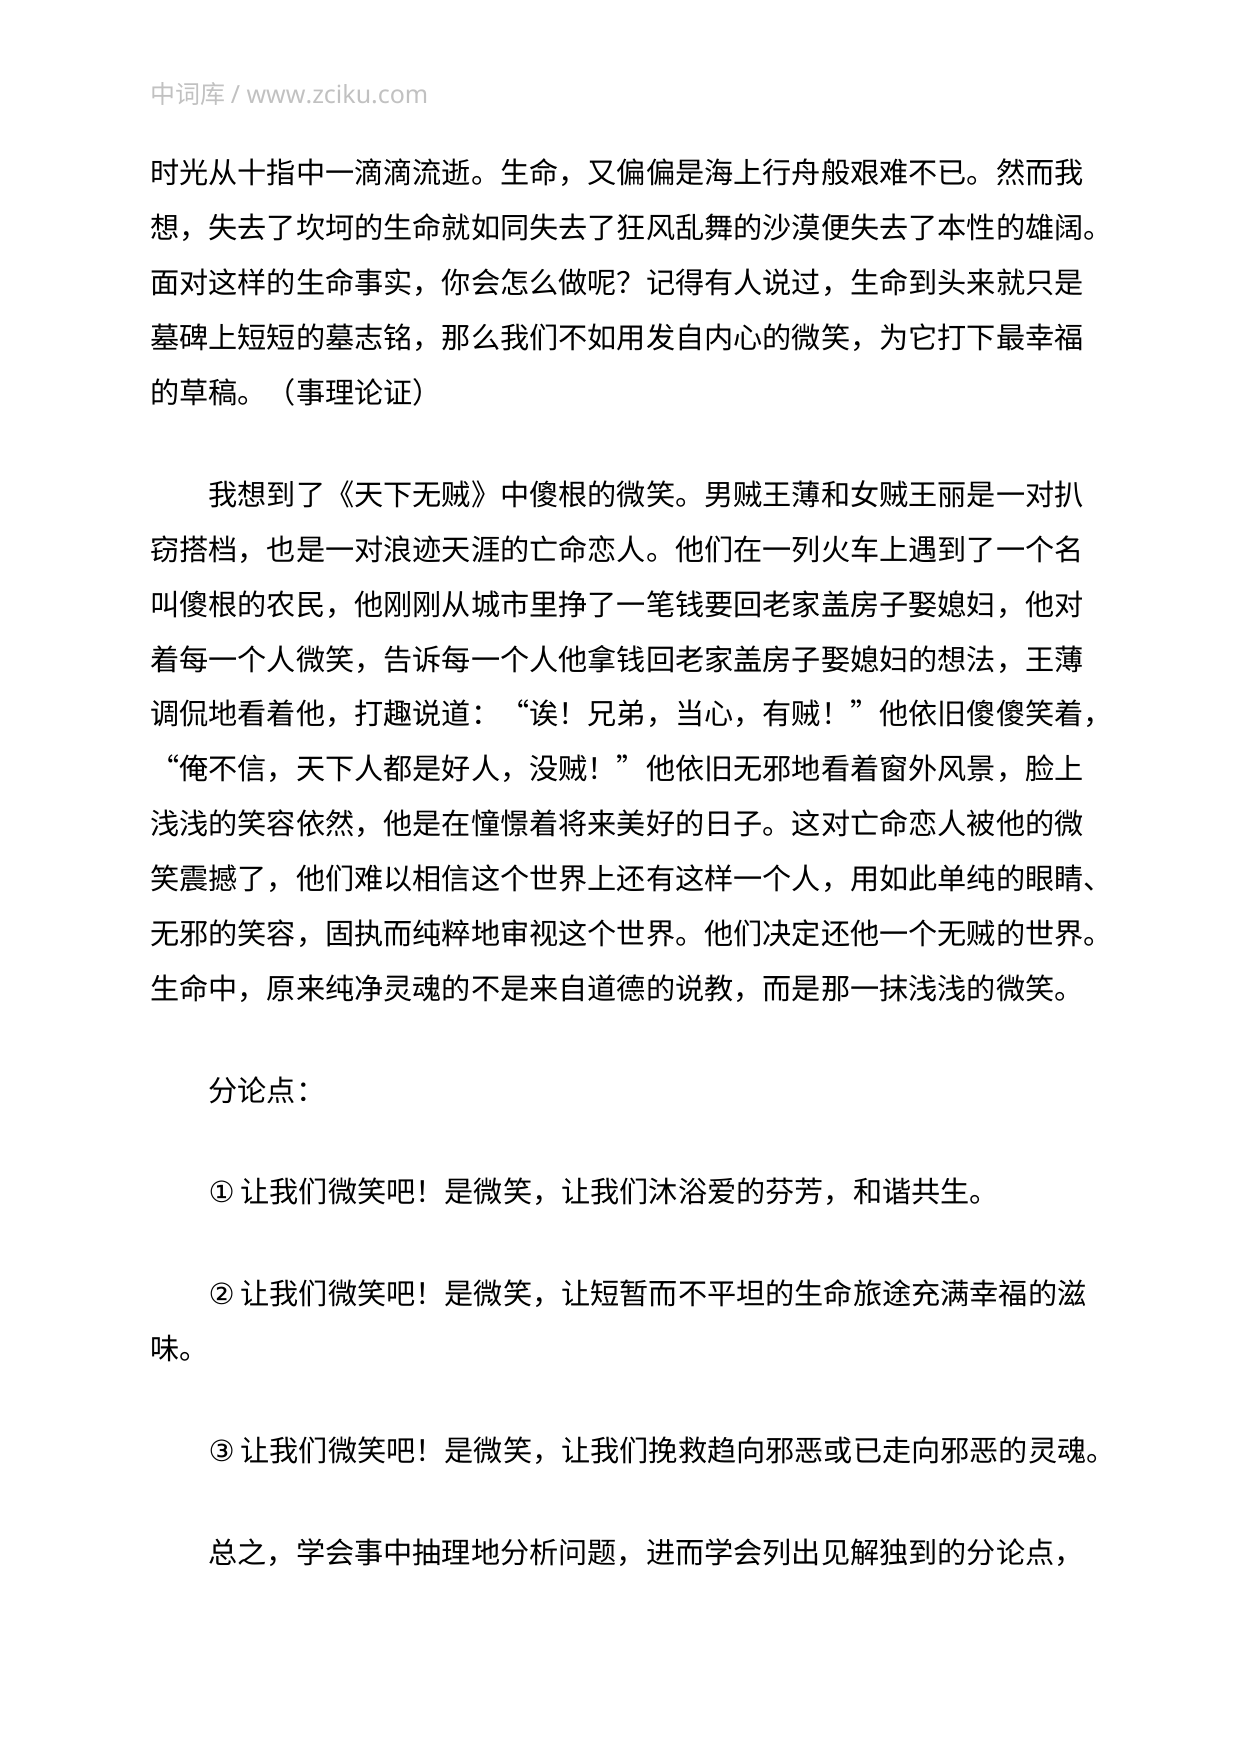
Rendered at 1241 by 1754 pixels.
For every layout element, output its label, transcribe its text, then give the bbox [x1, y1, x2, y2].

text ①让我们微笑吧！是微笑，让我们沐浴爱的芬芳，和谐共生。 [150, 1169, 1090, 1211]
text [150, 150, 1090, 412]
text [150, 1530, 1090, 1572]
text ③让我们微笑吧！是微笑，让我们挽救趋向邪恶或已走向邪恶的灵魂。 [150, 1428, 1090, 1470]
text ②让我们微笑吧！是微笑，让短暂而不平坦的生命旅途充满幸福的滋味。 [150, 1271, 1090, 1368]
text 分论点： [150, 1067, 1090, 1109]
text 我想到了《天下无贼》中傻根的微笑。男贼王薄和女贼王丽是一对扒窃搭档，也是一对浪迹天涯的亡命恋人。他们在一列火车上遇到了一个名叫傻根的农民，他刚刚从城市里挣了一笔钱要回老家盖房子娶媳妇，他对着每一个人微笑，告诉每一个人他拿钱回老家盖房子娶媳妇的想法，王薄调侃地看着他，打趣说道：“诶！兄弟，当心，有贼！”他依旧傻傻笑着，“俺不信，天下人都是好人，没贼！”他依旧无邪地看着窗外风景，脸上浅浅的笑容依然，他是在憧憬着将来美好的日子。这对亡命恋人被他的微笑震撼了，他们难以相信这个世界上还有这样一个人，用如此单纯的眼睛、无邪的笑容，固执而纯粹地审视这个世界。他们决定还他一个无贼的世界。生命中，原来纯净灵魂的不是来自道德的说教，而是那一抹浅浅的微笑。 [150, 471, 1090, 1008]
